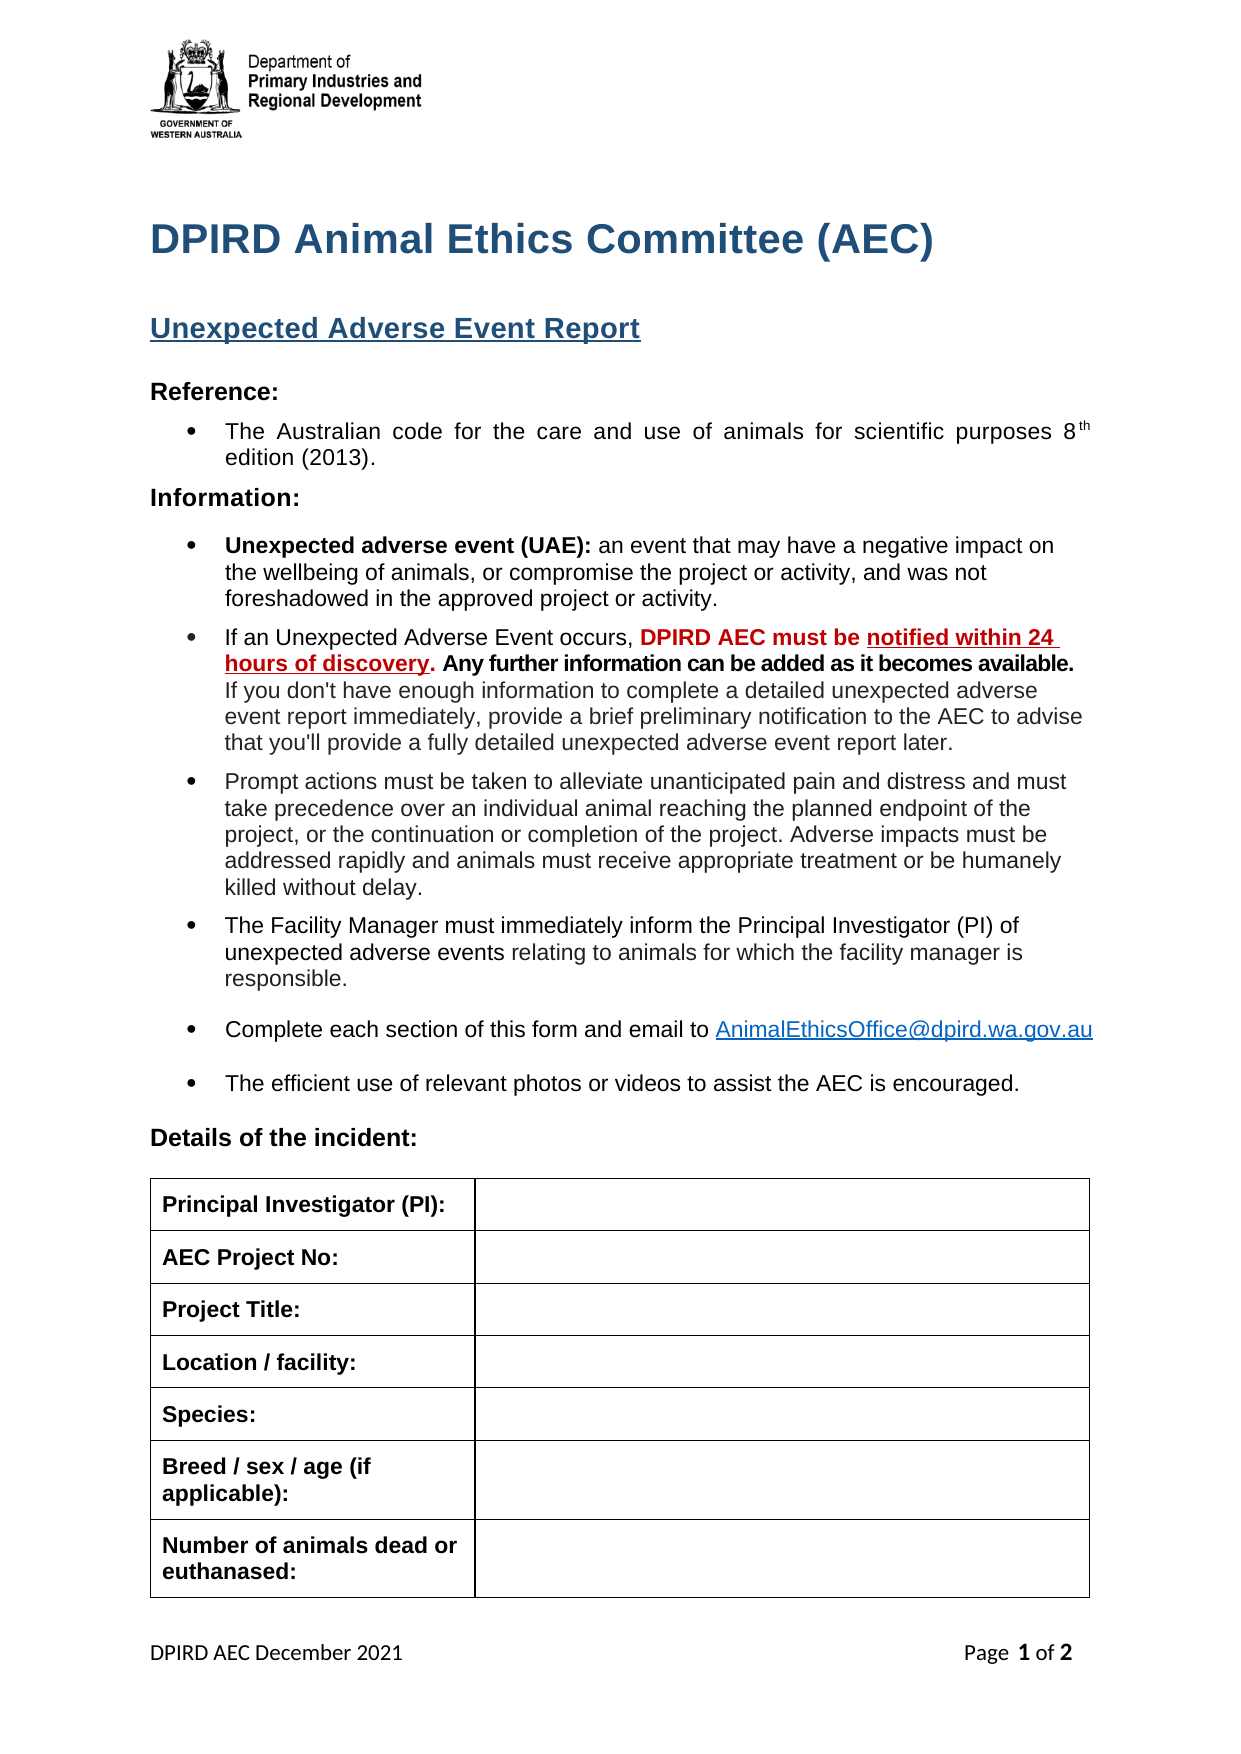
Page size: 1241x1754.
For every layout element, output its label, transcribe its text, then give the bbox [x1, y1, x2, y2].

table_cell [476, 1284, 1089, 1335]
table_cell [476, 1388, 1089, 1440]
list The efficient use of relevant photos or videos to assist the AEC is encouraged. [187, 1070, 1169, 1096]
text Unexpected Adverse Event Report [150, 311, 1090, 345]
table_cell Number of animals dead or euthanased: [151, 1520, 474, 1597]
list Prompt actions must be taken to alleviate unanticipated pain and distress and must take precedence over an individual animal reaching the planned endpoint of the project, or the continuation or completion of the project. Adverse impacts must be addressed rapidly and animals must receive appropriate treatment or be humanely killed without delay. [187, 768, 1090, 900]
list The Australian code for the care and use of animals for scientific purposes 8th edition (2013). [187, 418, 1090, 471]
text Details of the incident: [150, 1123, 1090, 1151]
list Unexpected adverse event (UAE): an event that may have a negative impact on the wellbeing of animals, or compromise the project or activity, and was not foreshadowed in the approved project or activity. [187, 532, 1062, 611]
list Complete each section of this form and email to AnimalEthicsOffice@dpird.wa.gov.au [187, 1016, 1169, 1042]
table_cell Species: [151, 1388, 474, 1440]
table_header Principal Investigator (PI): [151, 1179, 474, 1230]
table_cell Breed / sex / age (if applicable): [151, 1441, 474, 1518]
table_header [476, 1179, 1089, 1230]
list The Facility Manager must immediately inform the Principal Investigator (PI) of unexpected adverse events relating to animals for which the facility manager is responsible. [187, 912, 1090, 992]
list If an Unexpected Adverse Event occurs, DPIRD AEC must be notified within 24 hours of discovery. Any further information can be added as it becomes available. If you don't have enough information to complete a detailed unexpected adverse event report immediately, provide a brief preliminary notification to the AEC to advise that you'll provide a fully detailed unexpected adverse event report later. [187, 624, 1090, 756]
table_cell AEC Project No: [151, 1231, 474, 1282]
table_cell [476, 1520, 1089, 1597]
picture [150, 39, 422, 138]
table_cell Project Title: [151, 1284, 474, 1335]
table_cell [476, 1336, 1089, 1387]
table_cell [476, 1441, 1089, 1518]
text Information: [150, 483, 1090, 512]
text DPIRD Animal Ethics Committee (AEC) [150, 214, 1090, 262]
text Reference: [150, 377, 1169, 405]
table_cell [476, 1231, 1089, 1282]
table_cell Location / facility: [151, 1336, 474, 1387]
